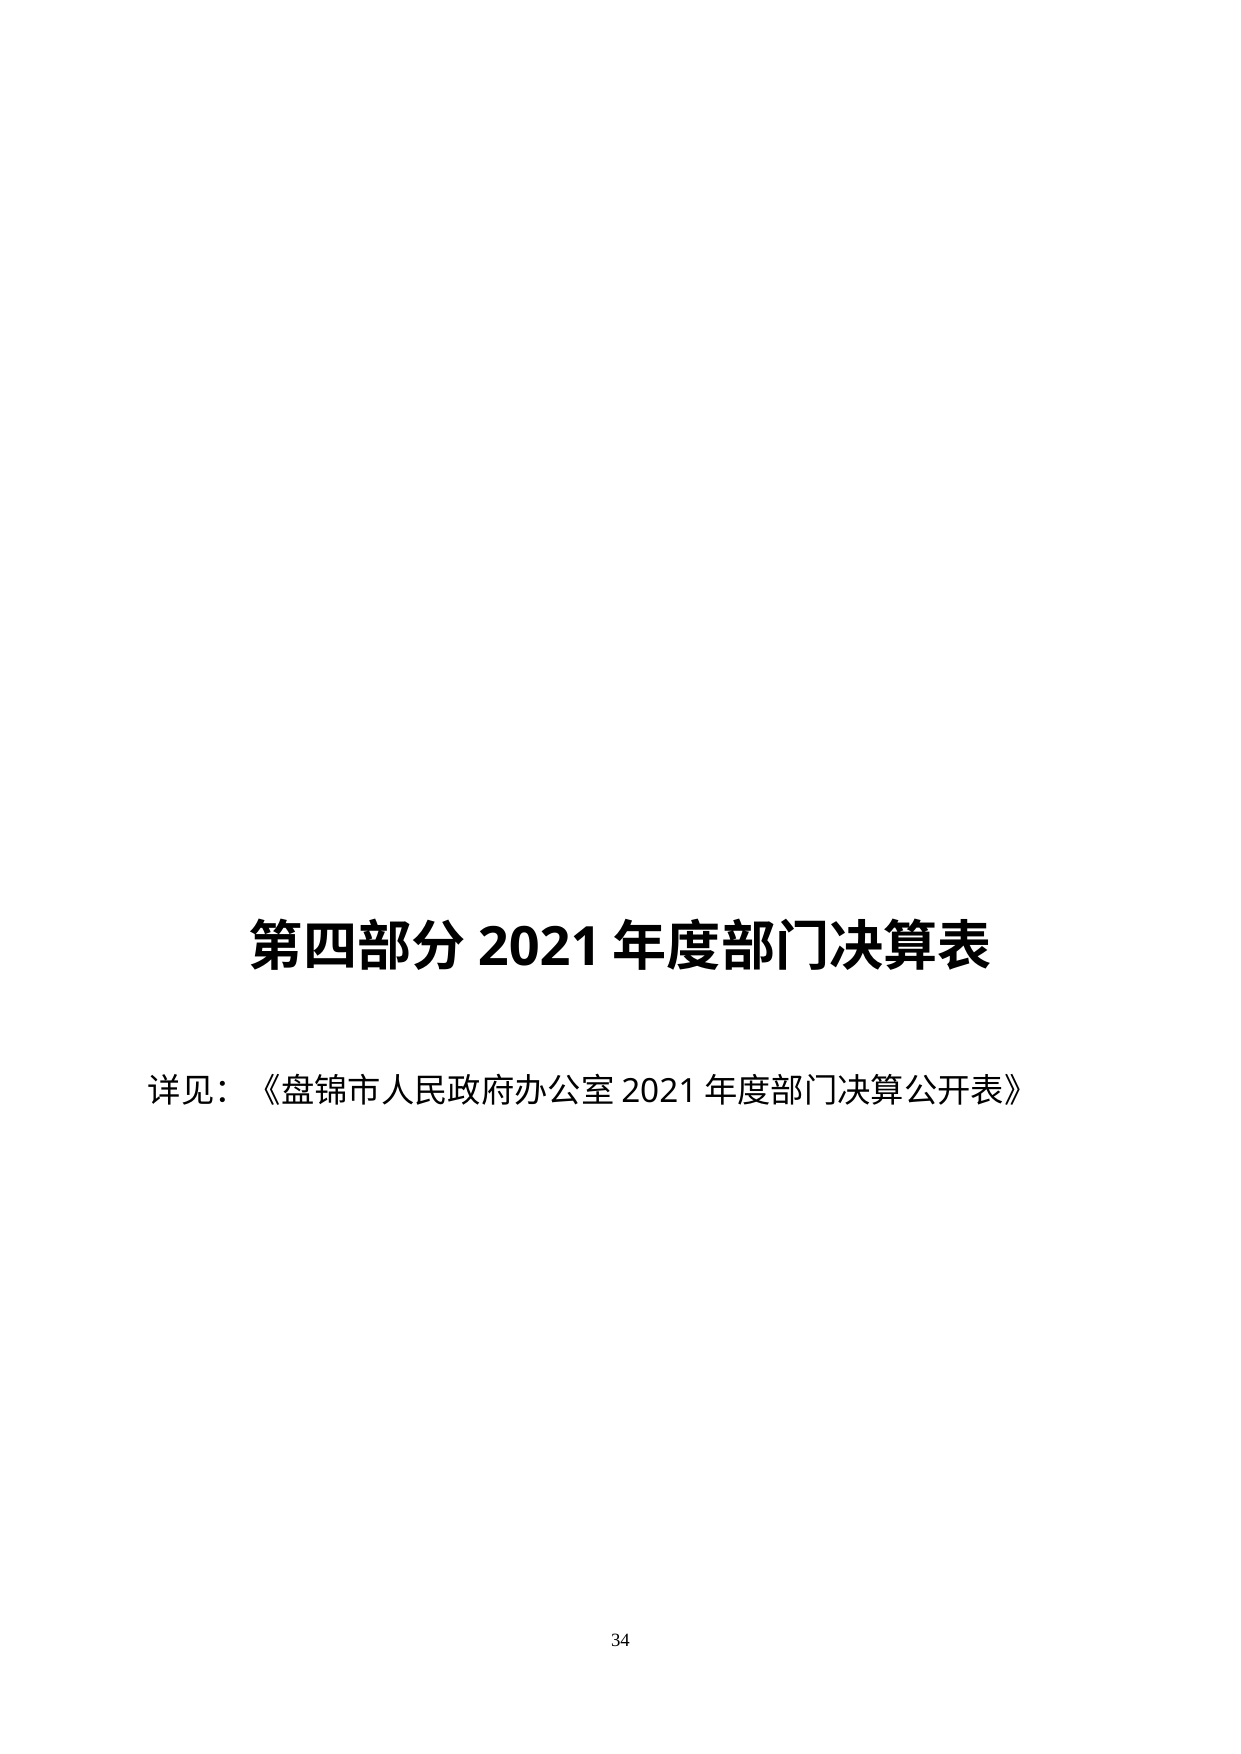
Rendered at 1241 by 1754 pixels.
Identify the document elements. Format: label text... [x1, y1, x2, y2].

text 详见：《盘锦市人民政府办公室2021年度部门决算公开表》 [148, 1056, 1092, 1121]
text 第四部分 2021年度部门决算表 [148, 893, 1092, 991]
